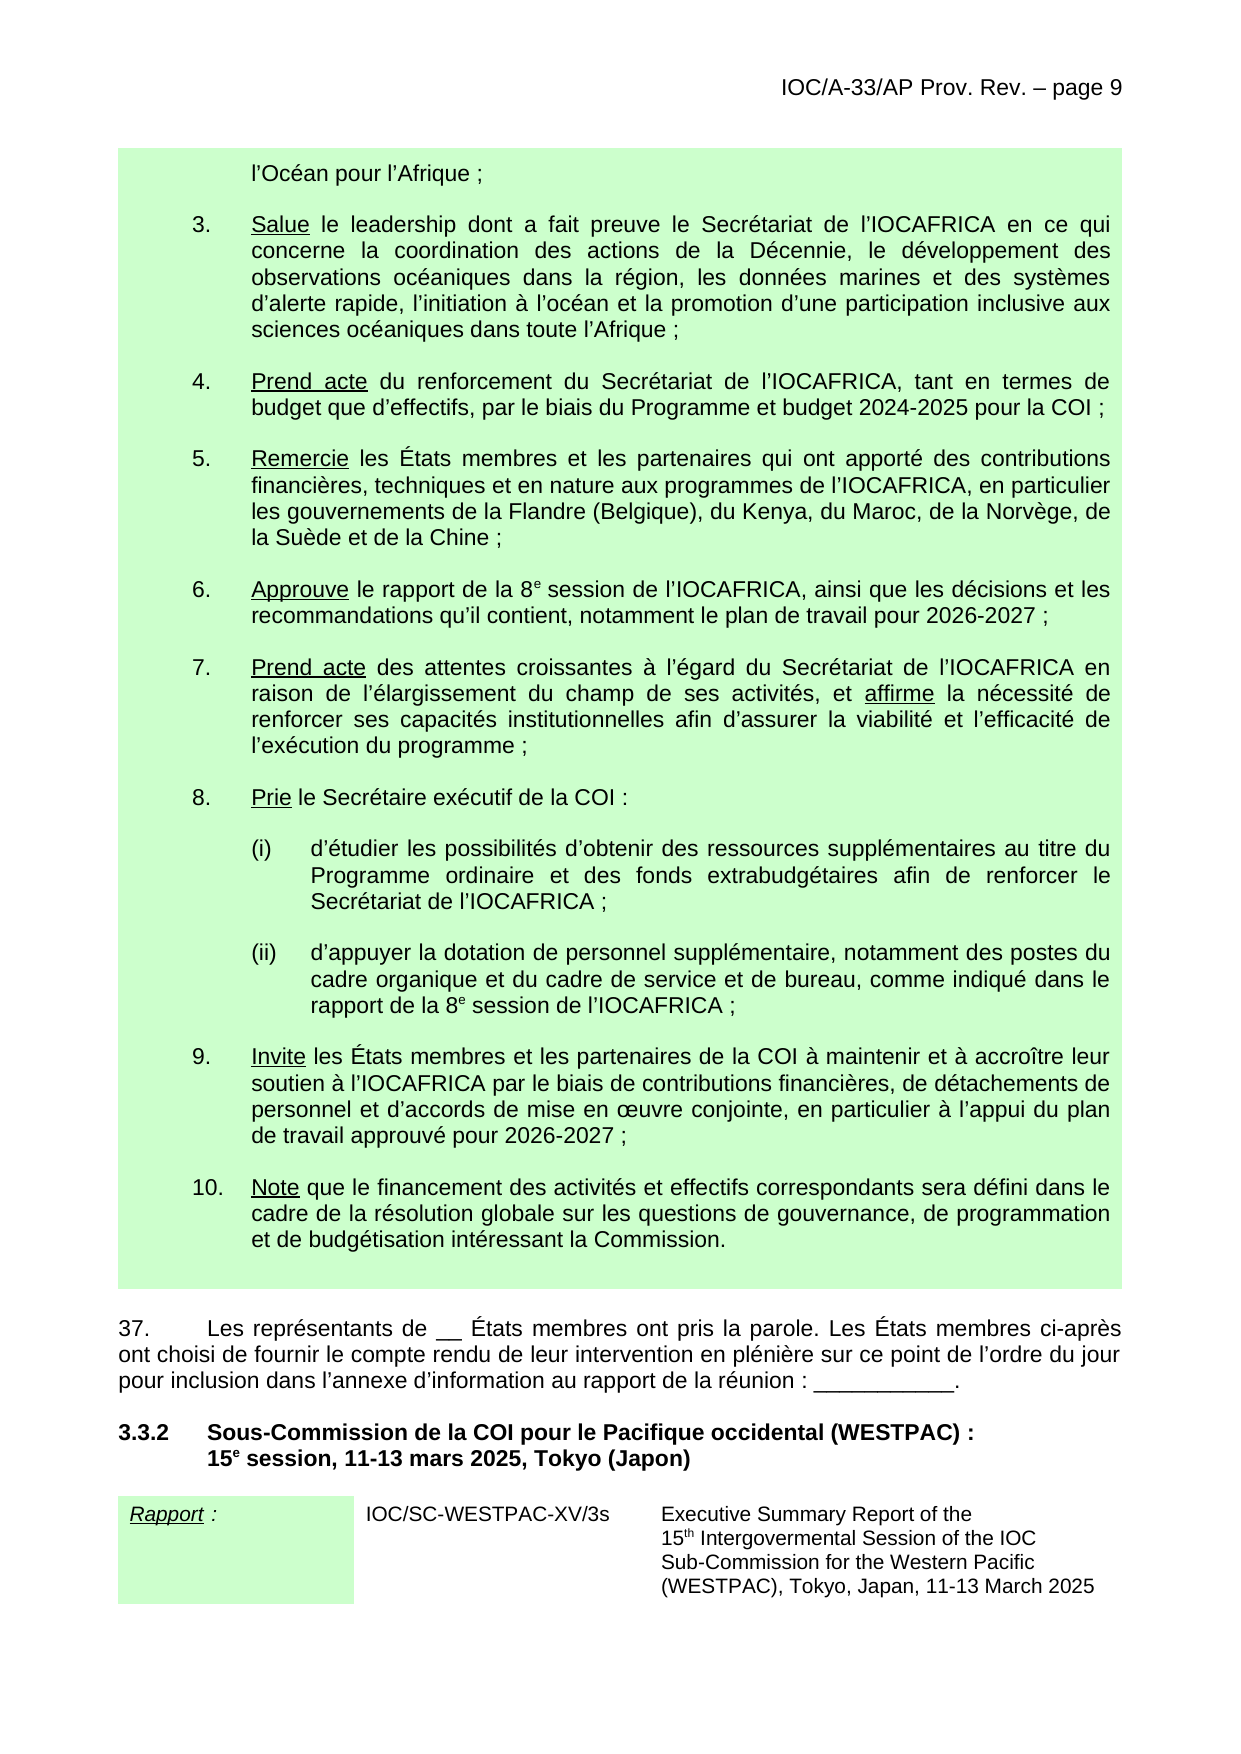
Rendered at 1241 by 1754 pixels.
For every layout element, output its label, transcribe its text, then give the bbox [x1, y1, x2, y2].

subtitle 3.3.2 Sous-Commission de la COI pour le Pacifique occidental (WESTPAC) : 15e session, 11-13 mars 2025, Tokyo (Japon) [118, 1419, 1122, 1471]
table_header Executive Summary Report of the 15th Intergovermental Session of the IOC Sub-Commission for the Western Pacific (WESTPAC), Tokyo, Japan, 11-13 March 2025 [650, 1496, 1122, 1604]
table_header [118, 148, 1122, 1289]
text 37. Les représentants de __ États membres ont pris la parole. Les États membres ci-après ont choisi de fournir le compte rendu de leur intervention en plénière sur ce point de l’ordre du jour pour inclusion dans l’annexe d’information au rapport de la réunion : ___________. [118, 1314, 1122, 1394]
table_header Rapport : [118, 1496, 354, 1604]
table_header IOC/SC-WESTPAC-XV/3s [354, 1496, 649, 1604]
